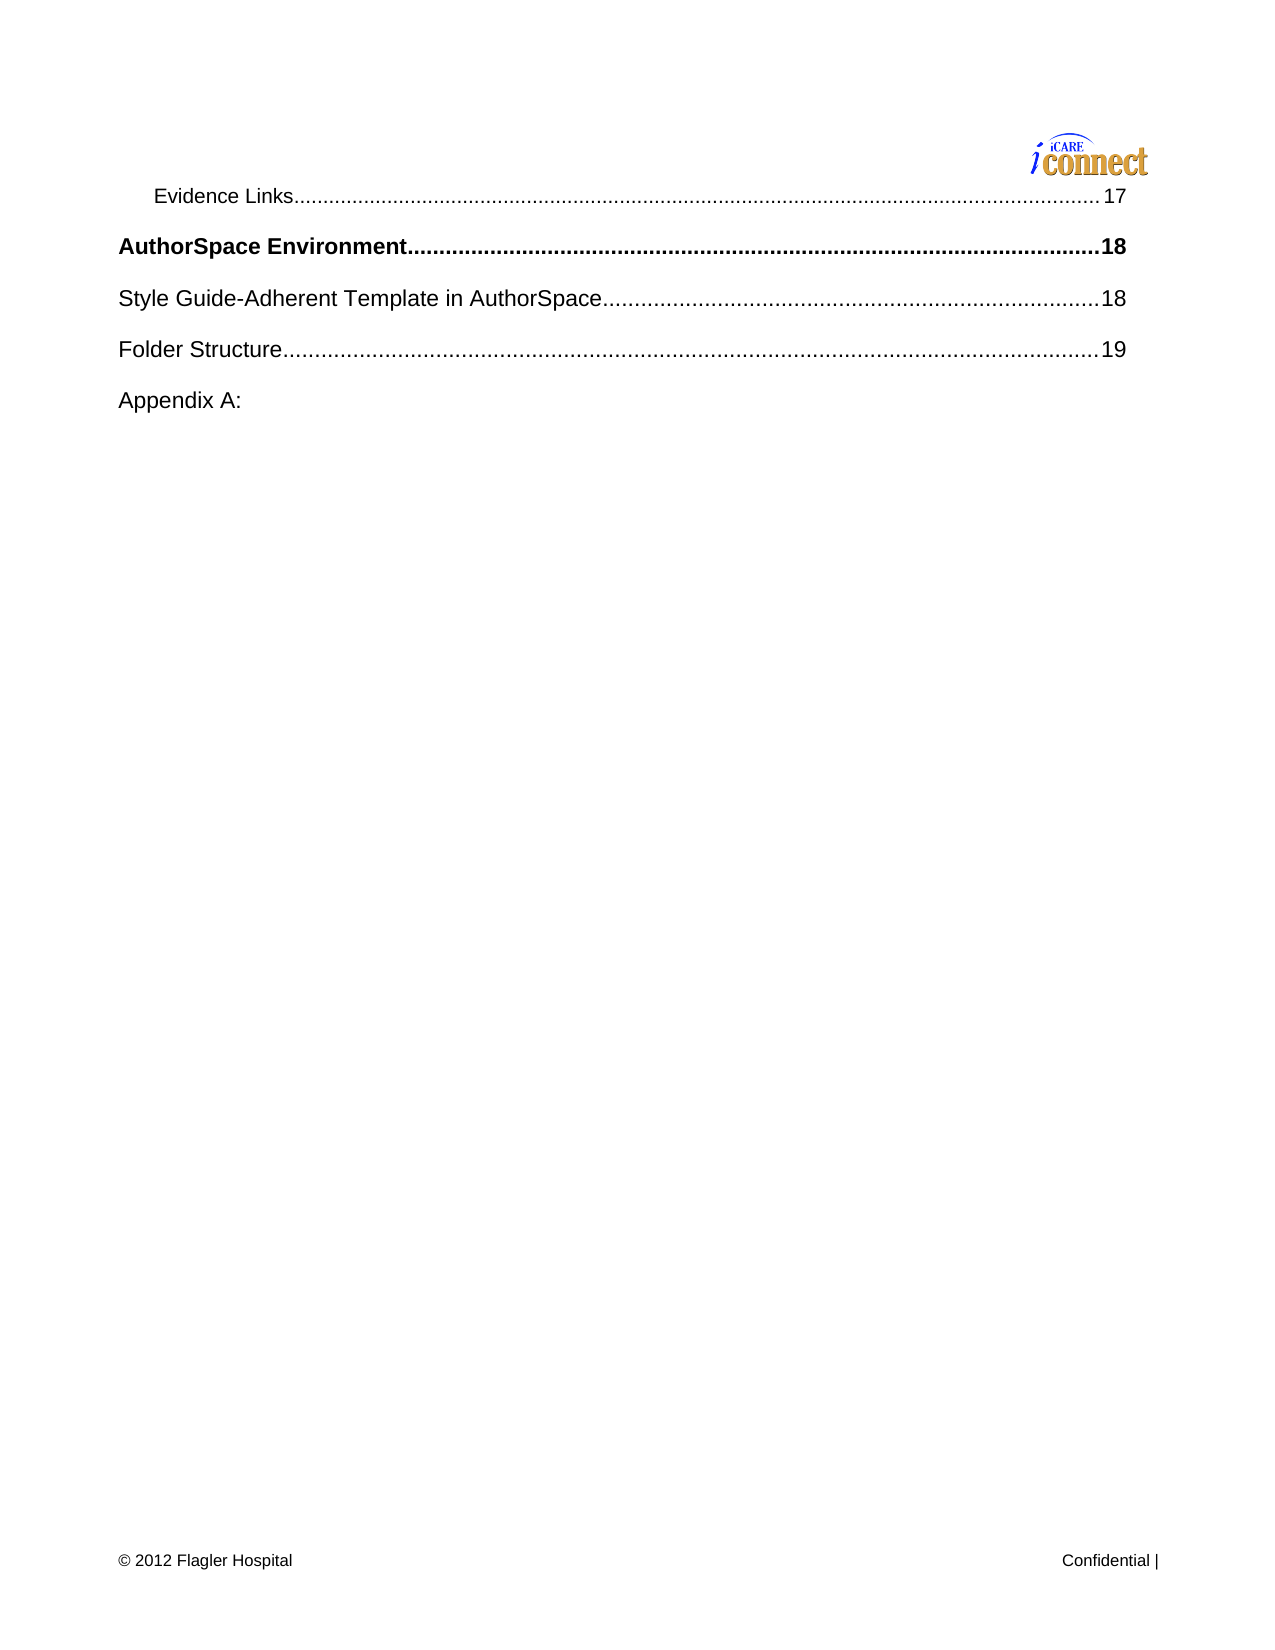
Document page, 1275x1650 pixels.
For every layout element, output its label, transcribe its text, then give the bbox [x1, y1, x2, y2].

text Appendix A: [118, 387, 1157, 413]
text Folder Structure 19 [118, 336, 1157, 362]
text AuthorSpace Environment 18 [118, 233, 1157, 259]
picture [1016, 118, 1157, 185]
text Style Guide-Adherent Template in AuthorSpace 18 [118, 284, 1157, 311]
text Evidence Links 17 [153, 184, 1157, 208]
